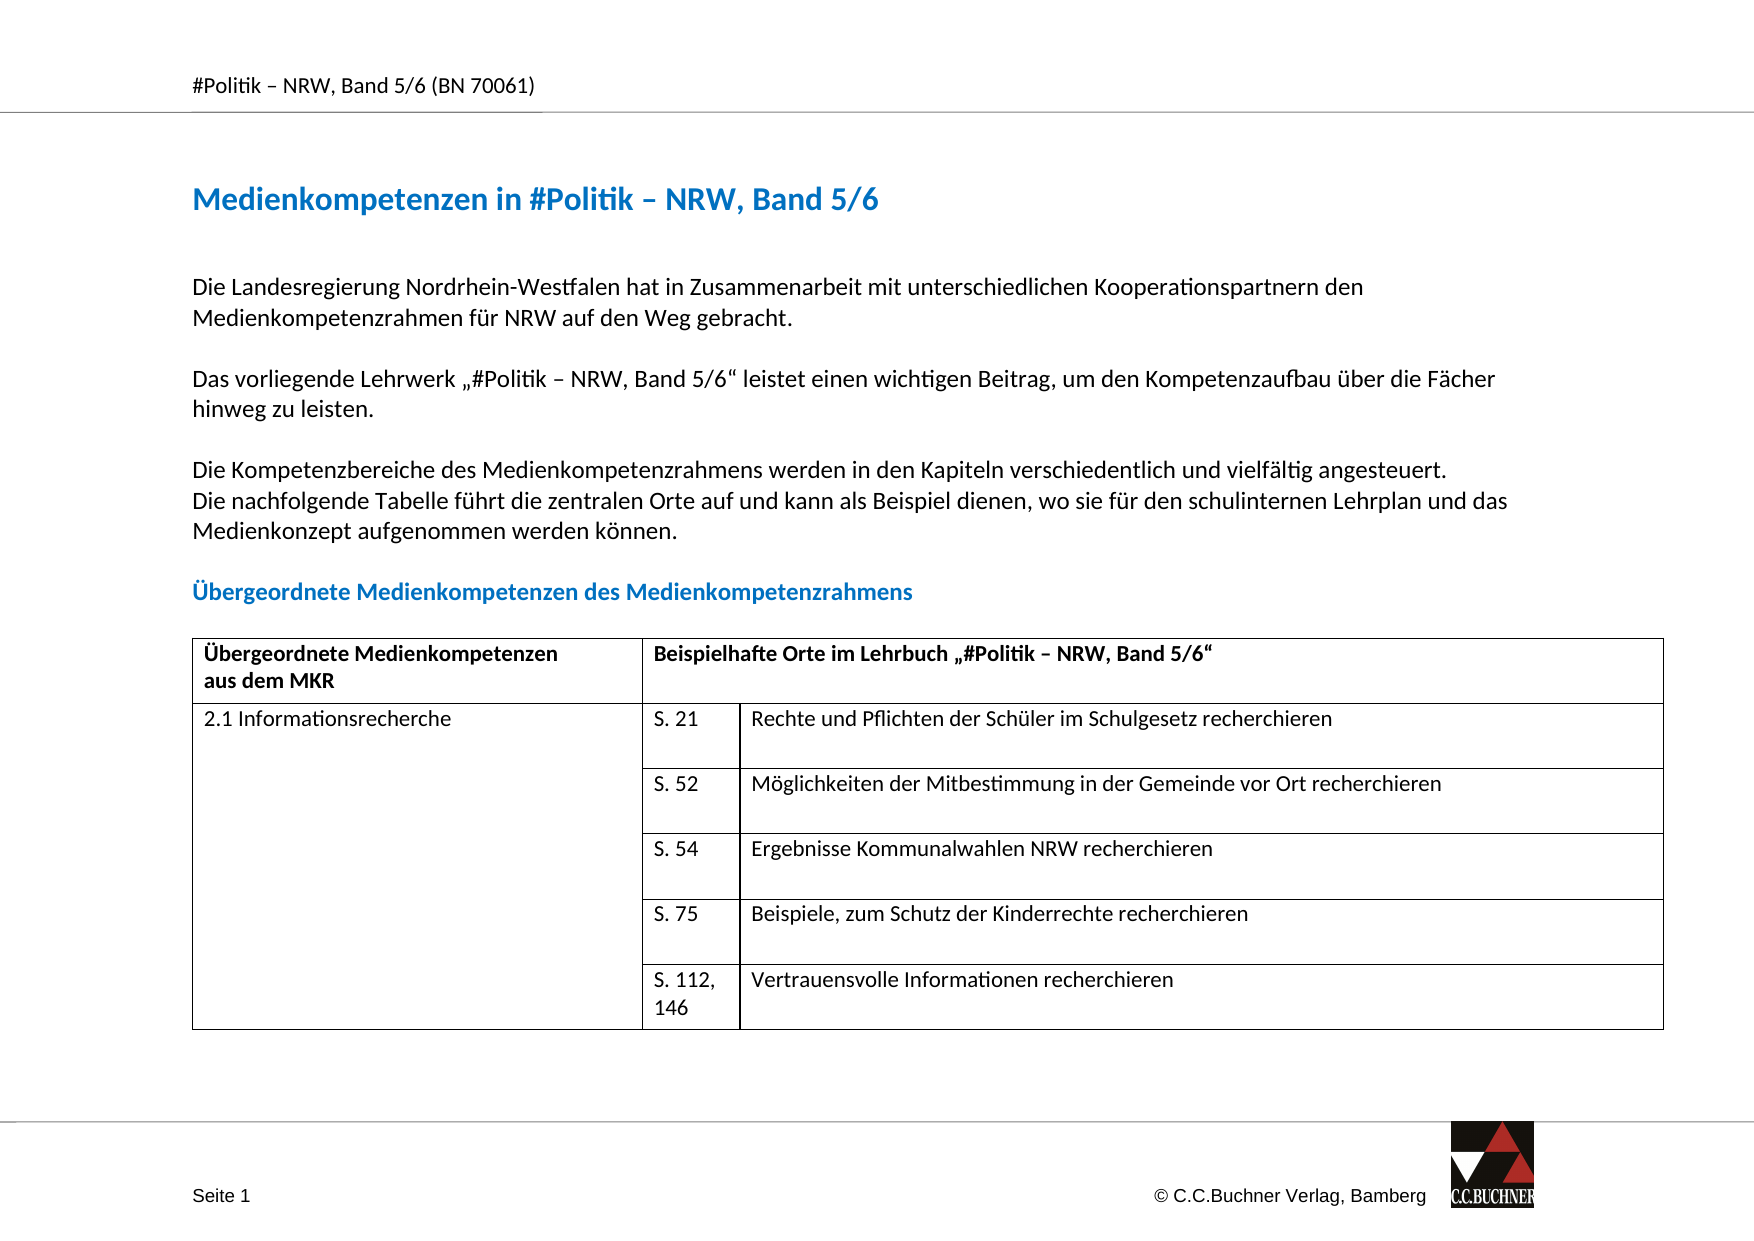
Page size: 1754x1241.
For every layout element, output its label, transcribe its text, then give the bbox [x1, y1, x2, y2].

text Die nachfolgende Tabelle führt die zentralen Orte auf und kann als Beispiel dienen, wo sie für den schulinternen Lehrplan und das Medienkonzept aufgenommen werden können. [192, 485, 1535, 546]
text Übergeordnete Medienkompetenzen des Medienkompetenzrahmens [192, 577, 1535, 607]
table_cell S. 75 [643, 900, 739, 964]
table_cell S. 21 [643, 704, 739, 768]
table_cell Ergebnisse Kommunalwahlen NRW recherchieren [741, 834, 1663, 898]
text Die Kompetenzbereiche des Medienkompetenzrahmens werden in den Kapiteln verschiedentlich und vielfältig angesteuert. [192, 454, 1535, 485]
table_cell Beispiele, zum Schutz der Kinderrechte recherchieren [741, 900, 1663, 964]
table_cell 2.1 Informationsrecherche [193, 704, 642, 1029]
text Medienkompetenzen in #Politik – NRW, Band 5/6 [192, 178, 1535, 218]
table_cell Vertrauensvolle Informationen recherchieren [741, 965, 1663, 1029]
text Das vorliegende Lehrwerk „#Politik – NRW, Band 5/6“ leistet einen wichtigen Beitrag, um den Kompetenzaufbau über die Fächer hinweg zu leisten. [192, 363, 1535, 424]
text Die Landesregierung Nordrhein-Westfalen hat in Zusammenarbeit mit unterschiedlichen Kooperationspartnern den Medienkompetenzrahmen für NRW auf den Weg gebracht. [192, 271, 1535, 332]
picture [1449, 1121, 1534, 1206]
table_cell S. 112, 146 [643, 965, 739, 1029]
table_cell S. 54 [643, 834, 739, 898]
table_header Übergeordnete Medienkompetenzen aus dem MKR [193, 639, 642, 703]
table_cell Möglichkeiten der Mitbestimmung in der Gemeinde vor Ort recherchieren [741, 769, 1663, 833]
table_cell S. 52 [643, 769, 739, 833]
table_header Beispielhafte Orte im Lehrbuch „#Politik – NRW, Band 5/6“ [643, 639, 1663, 703]
table_cell Rechte und Pflichten der Schüler im Schulgesetz recherchieren [741, 704, 1663, 768]
